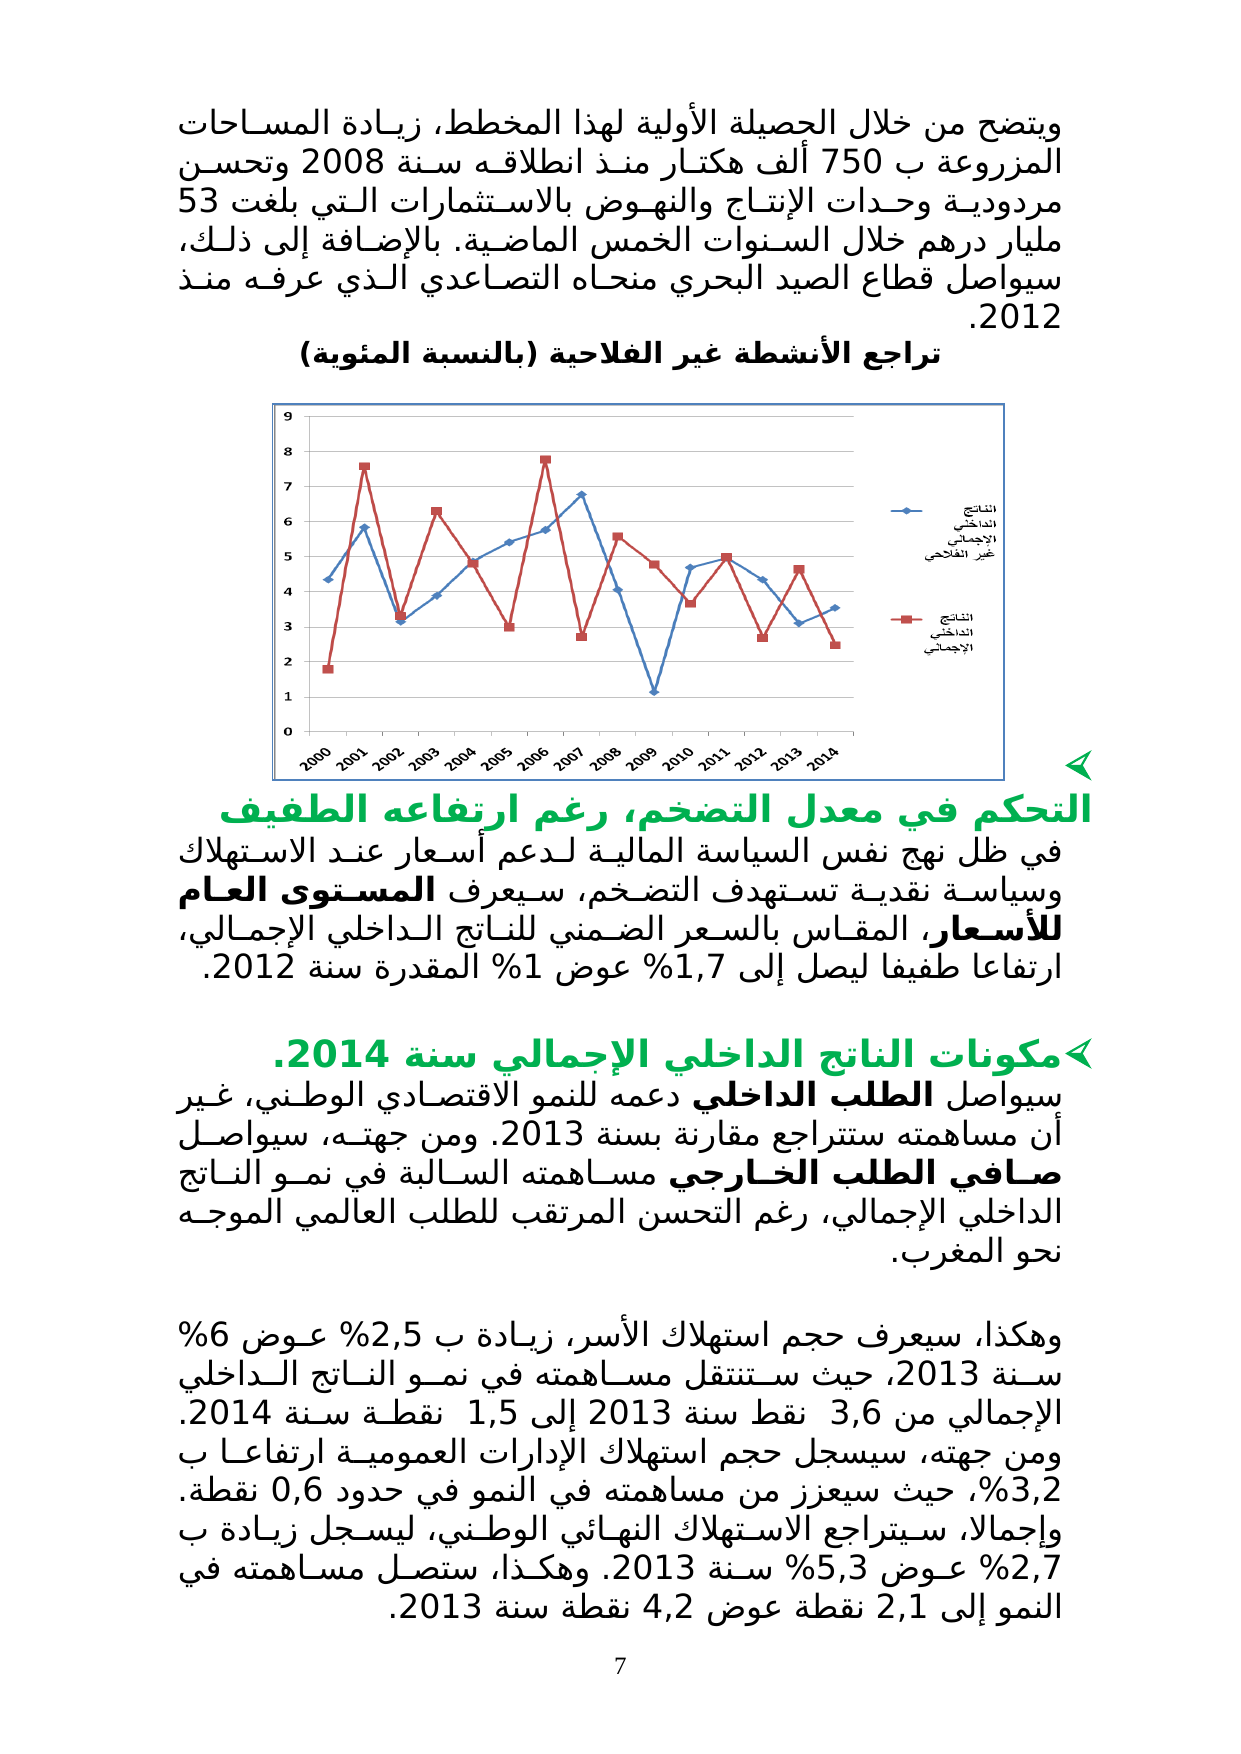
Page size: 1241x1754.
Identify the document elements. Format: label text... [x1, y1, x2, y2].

text سيواصل الطلب الداخلي دعمه للنمو الاقتصادي الوطني، غير أن مساهمته ستتراجع مقارنة بسنة 2013. ومن جهته، سيواصل صافي الطلب الخارجي مساهمته السالبة في نمو الناتج الداخلي الإجمالي، رغم التحسن المرتقب للطلب العالمي الموجه نحو المغرب. [177, 1076, 1063, 1270]
list مكونات الناتج الداخلي الإجمالي سنة 2014. [182, 1032, 1063, 1076]
picture [273, 405, 1003, 779]
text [177, 103, 1063, 337]
text في ظل نهج نفس السياسة المالية لدعم أسعار عند الاستهلاك وسياسة نقدية تستهدف التضخم، سيعرف المستوى العام للأسعار، المقاس بالسعر الضمني للناتج الداخلي الإجمالي، ارتفاعا طفيفا ليصل إلى 1,7% عوض 1% المقدرة سنة 2012. [177, 831, 1063, 987]
list التحكم في معدل التضخم، رغم ارتفاعه الطفيف [182, 744, 1063, 831]
text وهكذا، سيعرف حجم استهلاك الأسر، زيادة ب 2,5% عوض 6% سنة 2013، حيث ستنتقل مساهمته في نمو الناتج الداخلي الإجمالي من 3,6 نقط سنة 2013 إلى 1,5 نقطة سنة 2014. ومن جهته، سيسجل حجم استهلاك الإدارات العمومية ارتفاعا ب 3,2%، حيث سيعزز من مساهمته في النمو في حدود 0,6 نقطة. وإجمالا، سيتراجع الاستهلاك النهائي الوطني، ليسجل زيادة ب 2,7% عوض 5,3% سنة 2013. وهكذا، ستصل مساهمته في النمو إلى 2,1 نقطة عوض 4,2 نقطة سنة 2013. [177, 1316, 1063, 1626]
text تراجع الأنشطة غير الفلاحية (بالنسبة المئوية) [177, 337, 1063, 371]
